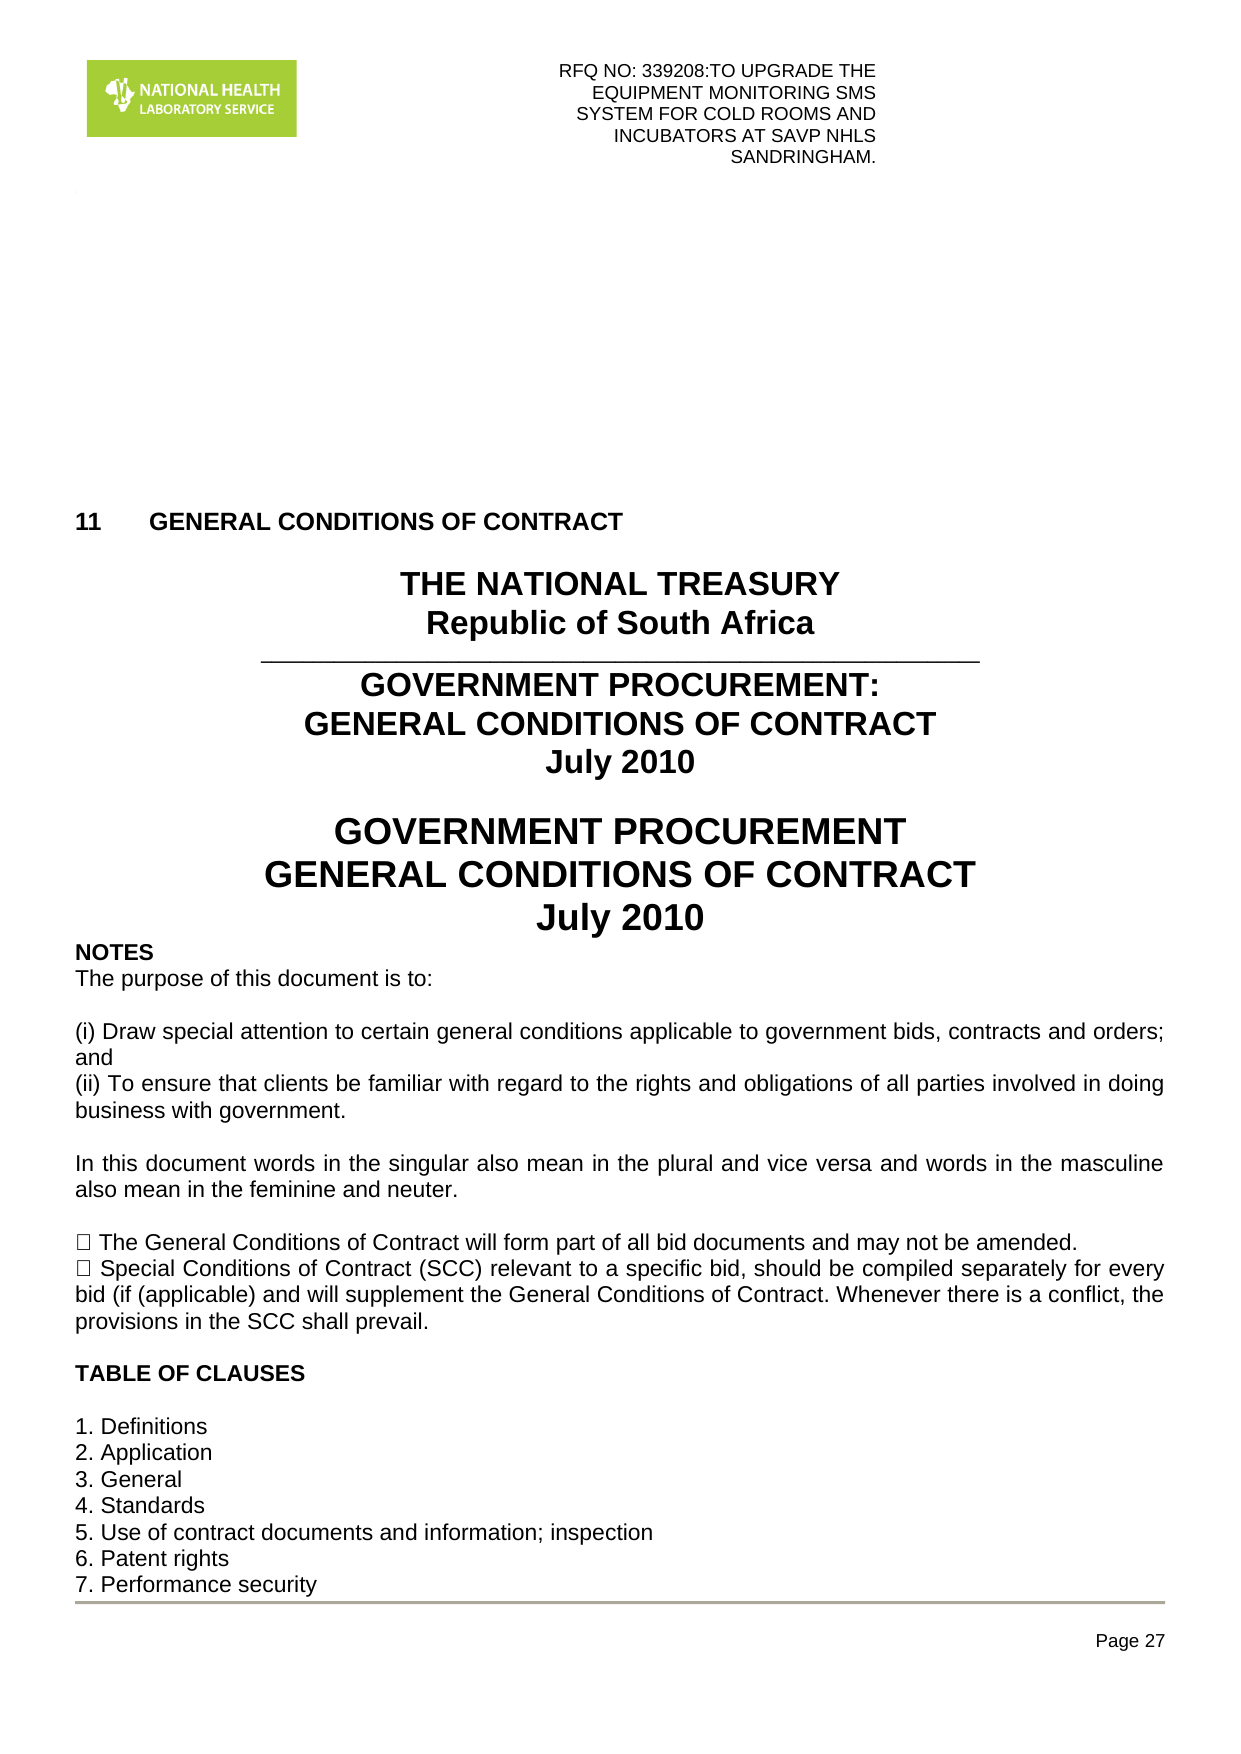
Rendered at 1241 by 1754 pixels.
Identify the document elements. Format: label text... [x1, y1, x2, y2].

text 6. Patent rights [75, 1545, 1165, 1571]
text 5. Use of contract documents and information; inspection [75, 1518, 1165, 1545]
text THE NATIONAL TREASURY [75, 564, 1165, 603]
text July 2010 [75, 742, 1165, 781]
text GENERAL CONDITIONS OF CONTRACT [75, 704, 1165, 742]
text GOVERNMENT PROCUREMENT: [75, 665, 1165, 704]
text TABLE OF CLAUSES [75, 1360, 1165, 1387]
text 3. General [75, 1466, 1165, 1492]
text  The General Conditions of Contract will form part of all bid documents and may not be amended. [75, 1228, 1165, 1255]
text 4. Standards [75, 1492, 1165, 1518]
text _____________________________________________________________________ [75, 641, 1165, 665]
text GOVERNMENT PROCUREMENT [75, 809, 1165, 852]
text  Special Conditions of Contract (SCC) relevant to a specific bid, should be compiled separately for every bid (if (applicable) and will supplement the General Conditions of Contract. Whenever there is a conflict, the provisions in the SCC shall prevail. [75, 1255, 1165, 1334]
text (ii) To ensure that clients be familiar with regard to the rights and obligations of all parties involved in doing business with government. [75, 1070, 1165, 1123]
text Republic of South Africa [75, 603, 1165, 641]
text NOTES [75, 939, 1165, 965]
text In this document words in the singular also mean in the plural and vice versa and words in the masculine also mean in the feminine and neuter. [75, 1149, 1165, 1202]
text The purpose of this document is to: [75, 965, 1165, 991]
text July 2010 [75, 896, 1165, 939]
picture [86, 60, 297, 137]
subtitle GENERAL CONDITIONS OF CONTRACT [75, 507, 1165, 536]
text 1. Definitions [75, 1413, 1165, 1439]
text GENERAL CONDITIONS OF CONTRACT [75, 852, 1165, 896]
text 2. Application [75, 1439, 1165, 1466]
text 7. Performance security [75, 1571, 1165, 1597]
text (i) Draw special attention to certain general conditions applicable to government bids, contracts and orders; and [75, 1018, 1165, 1070]
